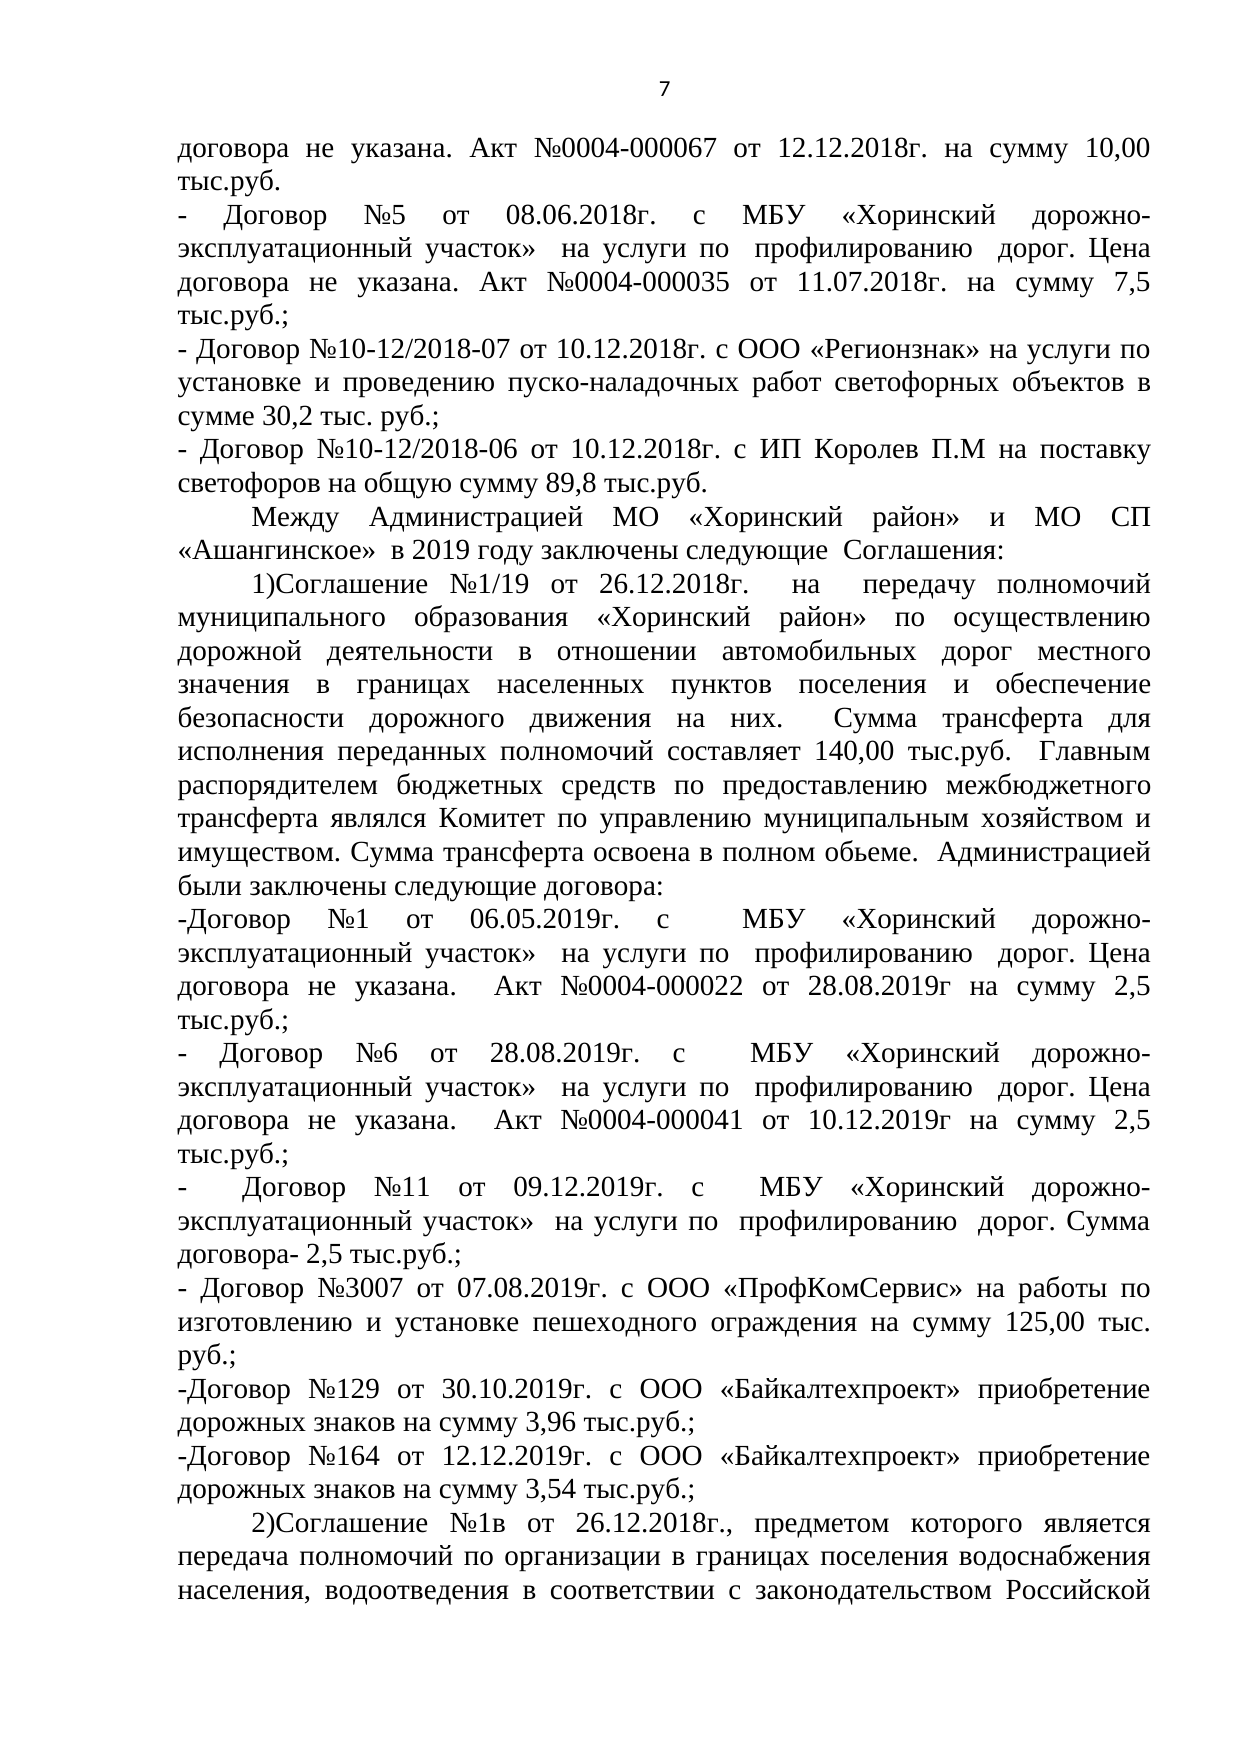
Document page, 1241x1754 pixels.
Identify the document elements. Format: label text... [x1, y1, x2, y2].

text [177, 1505, 1152, 1606]
text -Договор №164 от 12.12.2019г. с ООО «Байкалтехпроект» приобретение дорожных знаков на сумму 3,54 тыс.руб.; [177, 1438, 1152, 1505]
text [177, 130, 1152, 197]
text - Договор №10-12/2018-07 от 10.12.2018г. с ООО «Регионзнак» на услуги по установке и проведению пуско-наладочных работ светофорных объектов в сумме 30,2 тыс. руб.; [177, 331, 1152, 432]
text Между Администрацией МО «Хоринский район» и МО СП «Ашангинское» в 2019 году заключены следующие Соглашения: [177, 499, 1152, 566]
text - Договор №11 от 09.12.2019г. с МБУ «Хоринский дорожно-эксплуатационный участок» на услуги по профилированию дорог. Сумма договора- 2,5 тыс.руб.; [177, 1169, 1152, 1270]
text - Договор №3007 от 07.08.2019г. с ООО «ПрофКомСервис» на работы по изготовлению и установке пешеходного ограждения на сумму 125,00 тыс. руб.; [177, 1270, 1152, 1371]
text - Договор №5 от 08.06.2018г. с МБУ «Хоринский дорожно-эксплуатационный участок» на услуги по профилированию дорог. Цена договора не указана. Акт №0004-000035 от 11.07.2018г. на сумму 7,5 тыс.руб.; [177, 197, 1152, 331]
text - Договор №6 от 28.08.2019г. с МБУ «Хоринский дорожно-эксплуатационный участок» на услуги по профилированию дорог. Цена договора не указана. Акт №0004-000041 от 10.12.2019г на сумму 2,5 тыс.руб.; [177, 1035, 1152, 1169]
text -Договор №1 от 06.05.2019г. с МБУ «Хоринский дорожно-эксплуатационный участок» на услуги по профилированию дорог. Цена договора не указана. Акт №0004-000022 от 28.08.2019г на сумму 2,5 тыс.руб.; [177, 901, 1152, 1035]
text -Договор №129 от 30.10.2019г. с ООО «Байкалтехпроект» приобретение дорожных знаков на сумму 3,96 тыс.руб.; [177, 1371, 1152, 1438]
list 1)Соглашение №1/19 от 26.12.2018г. на передачу полномочий муниципального образования «Хоринский район» по осуществлению дорожной деятельности в отношении автомобильных дорог местного значения в границах населенных пунктов поселения и обеспечение безопасности дорожного движения на них. Сумма трансферта для исполнения переданных полномочий составляет 140,00 тыс.руб. Главным распорядителем бюджетных средств по предоставлению межбюджетного трансферта являлся Комитет по управлению муниципальным хозяйством и имуществом. Сумма трансферта освоена в полном обьеме. Администрацией были заключены следующие договора: [177, 566, 1152, 901]
text - Договор №10-12/2018-06 от 10.12.2018г. с ИП Королев П.М на поставку светофоров на общую сумму 89,8 тыс.руб. [177, 432, 1152, 499]
